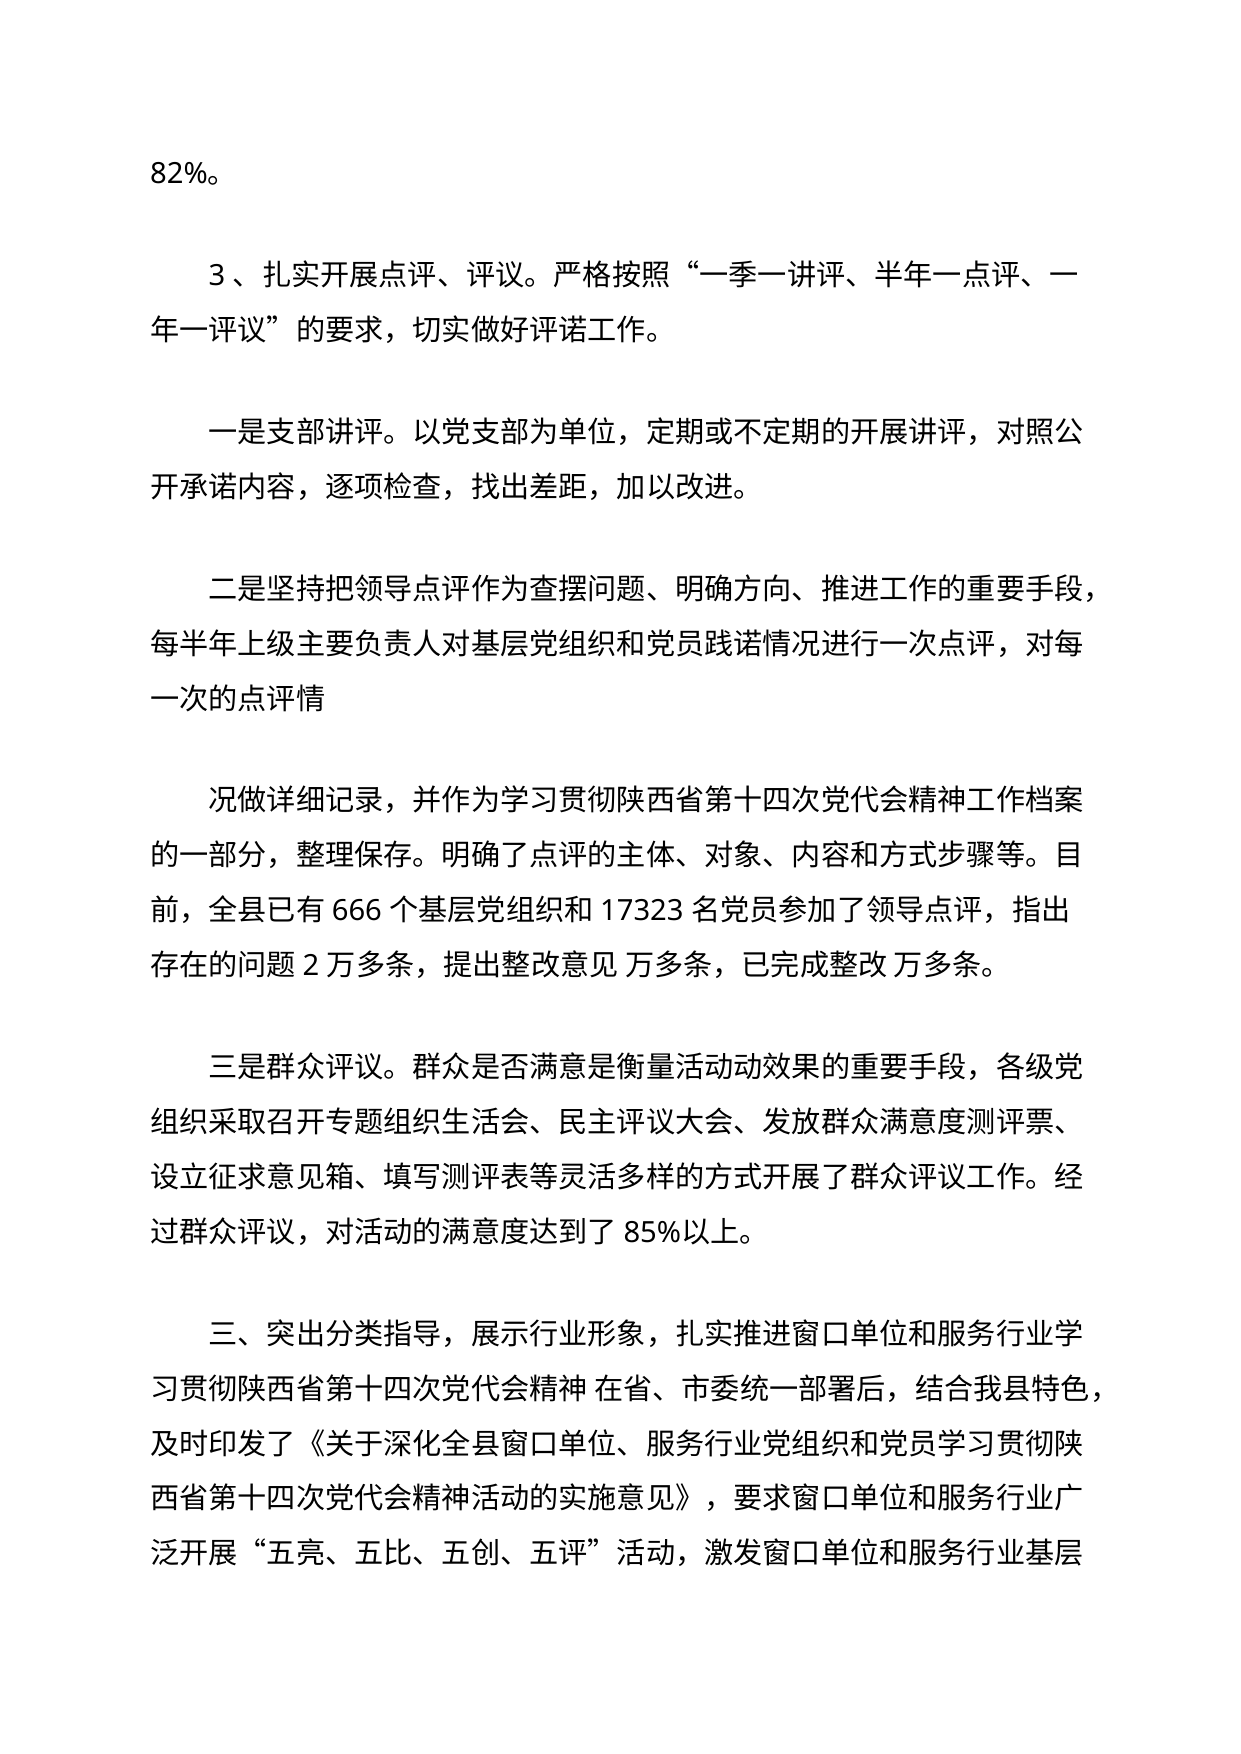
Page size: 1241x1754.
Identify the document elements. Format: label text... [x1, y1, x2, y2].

text 况做详细记录，并作为学习贯彻陕西省第十四次党代会精神工作档案的一部分，整理保存。明确了点评的主体、对象、内容和方式步骤等。目前，全县已有 666 个基层党组织和 17323 名党员参加了领导点评，指出存在的问题 2 万多条，提出整改意见 万多条，已完成整改 万多条。 [150, 777, 1090, 984]
text 3 、扎实开展点评、评议。严格按照“一季一讲评、半年一点评、一年一评议”的要求，切实做好评诺工作。 [150, 252, 1090, 349]
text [150, 150, 1090, 192]
text 二是坚持把领导点评作为查摆问题、明确方向、推进工作的重要手段，每半年上级主要负责人对基层党组织和党员践诺情况进行一次点评，对每一次的点评情 [150, 565, 1090, 717]
text 一是支部讲评。以党支部为单位，定期或不定期的开展讲评，对照公开承诺内容，逐项检查，找出差距，加以改进。 [150, 409, 1090, 506]
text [150, 1310, 1090, 1572]
text 三是群众评议。群众是否满意是衡量活动动效果的重要手段，各级党组织采取召开专题组织生活会、民主评议大会、发放群众满意度测评票、设立征求意见箱、填写测评表等灵活多样的方式开展了群众评议工作。经过群众评议，对活动的满意度达到了 85%以上。 [150, 1044, 1090, 1251]
